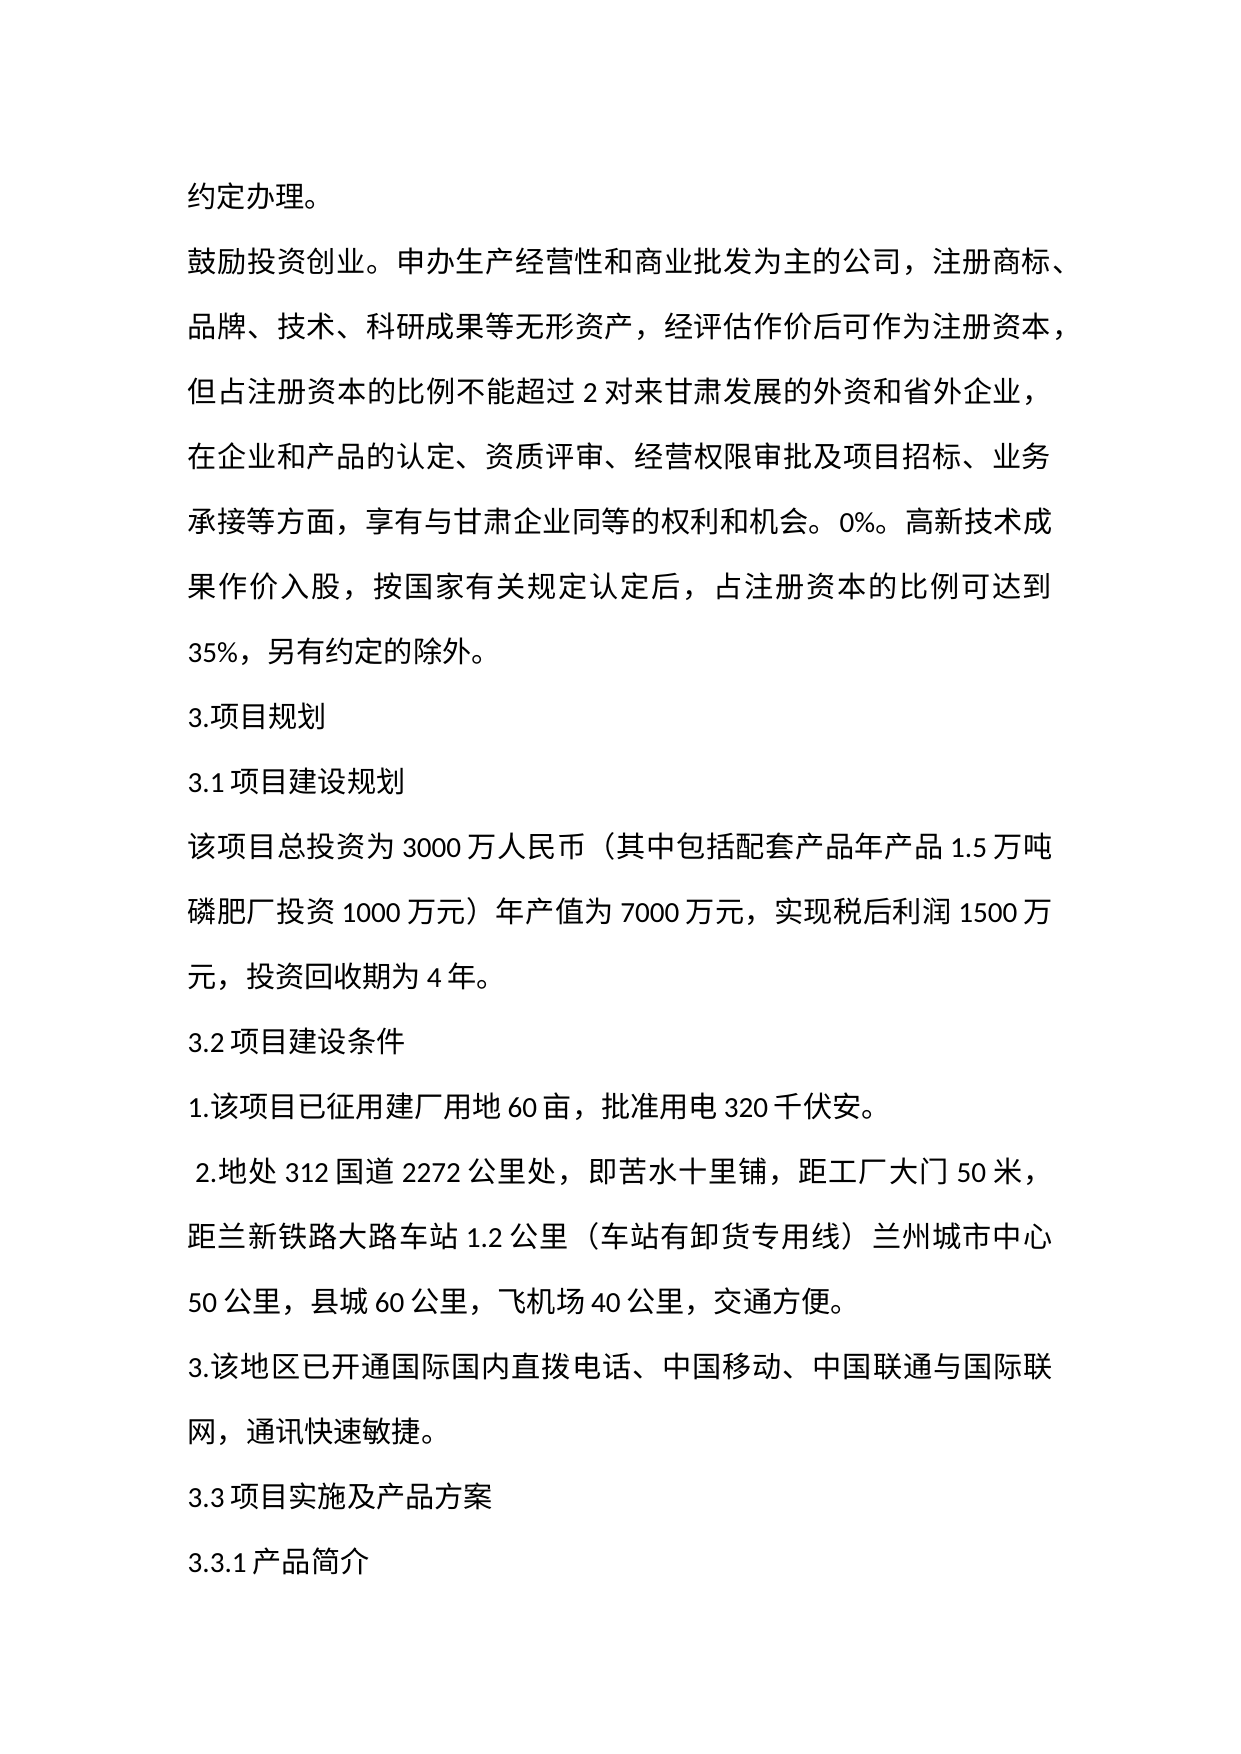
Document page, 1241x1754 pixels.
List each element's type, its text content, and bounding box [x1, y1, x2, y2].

text 3.2项目建设条件 [187, 1007, 1053, 1072]
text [187, 162, 1053, 227]
text 2.地处312国道2272公里处，即苦水十里铺，距工厂大门50米，距兰新铁路大路车站1.2公里（车站有卸货专用线）兰州城市中心50公里，县城60公里，飞机场40公里，交通方便。 [187, 1137, 1053, 1332]
text 鼓励投资创业。申办生产经营性和商业批发为主的公司，注册商标、品牌、技术、科研成果等无形资产，经评估作价后可作为注册资本，但占注册资本的比例不能超过2对来甘肃发展的外资和省外企业，在企业和产品的认定、资质评审、经营权限审批及项目招标、业务承接等方面，享有与甘肃企业同等的权利和机会。0%。高新技术成果作价入股，按国家有关规定认定后，占注册资本的比例可达到35%，另有约定的除外。 [187, 227, 1053, 682]
text 3.该地区已开通国际国内直拨电话、中国移动、中国联通与国际联网，通讯快速敏捷。 [187, 1332, 1053, 1462]
text 3.3项目实施及产品方案 [187, 1462, 1053, 1527]
text 1.该项目已征用建厂用地60亩，批准用电320千伏安。 [187, 1072, 1053, 1137]
text 该项目总投资为3000万人民币（其中包括配套产品年产品1.5万吨，磷肥厂投资1000万元）年产值为7000万元，实现税后利润1500万元，投资回收期为4年。 [187, 812, 1053, 1007]
text 3.3.1产品简介 [187, 1527, 1053, 1592]
text 3.1项目建设规划 [187, 747, 1053, 812]
text 3.项目规划 [187, 682, 1053, 747]
